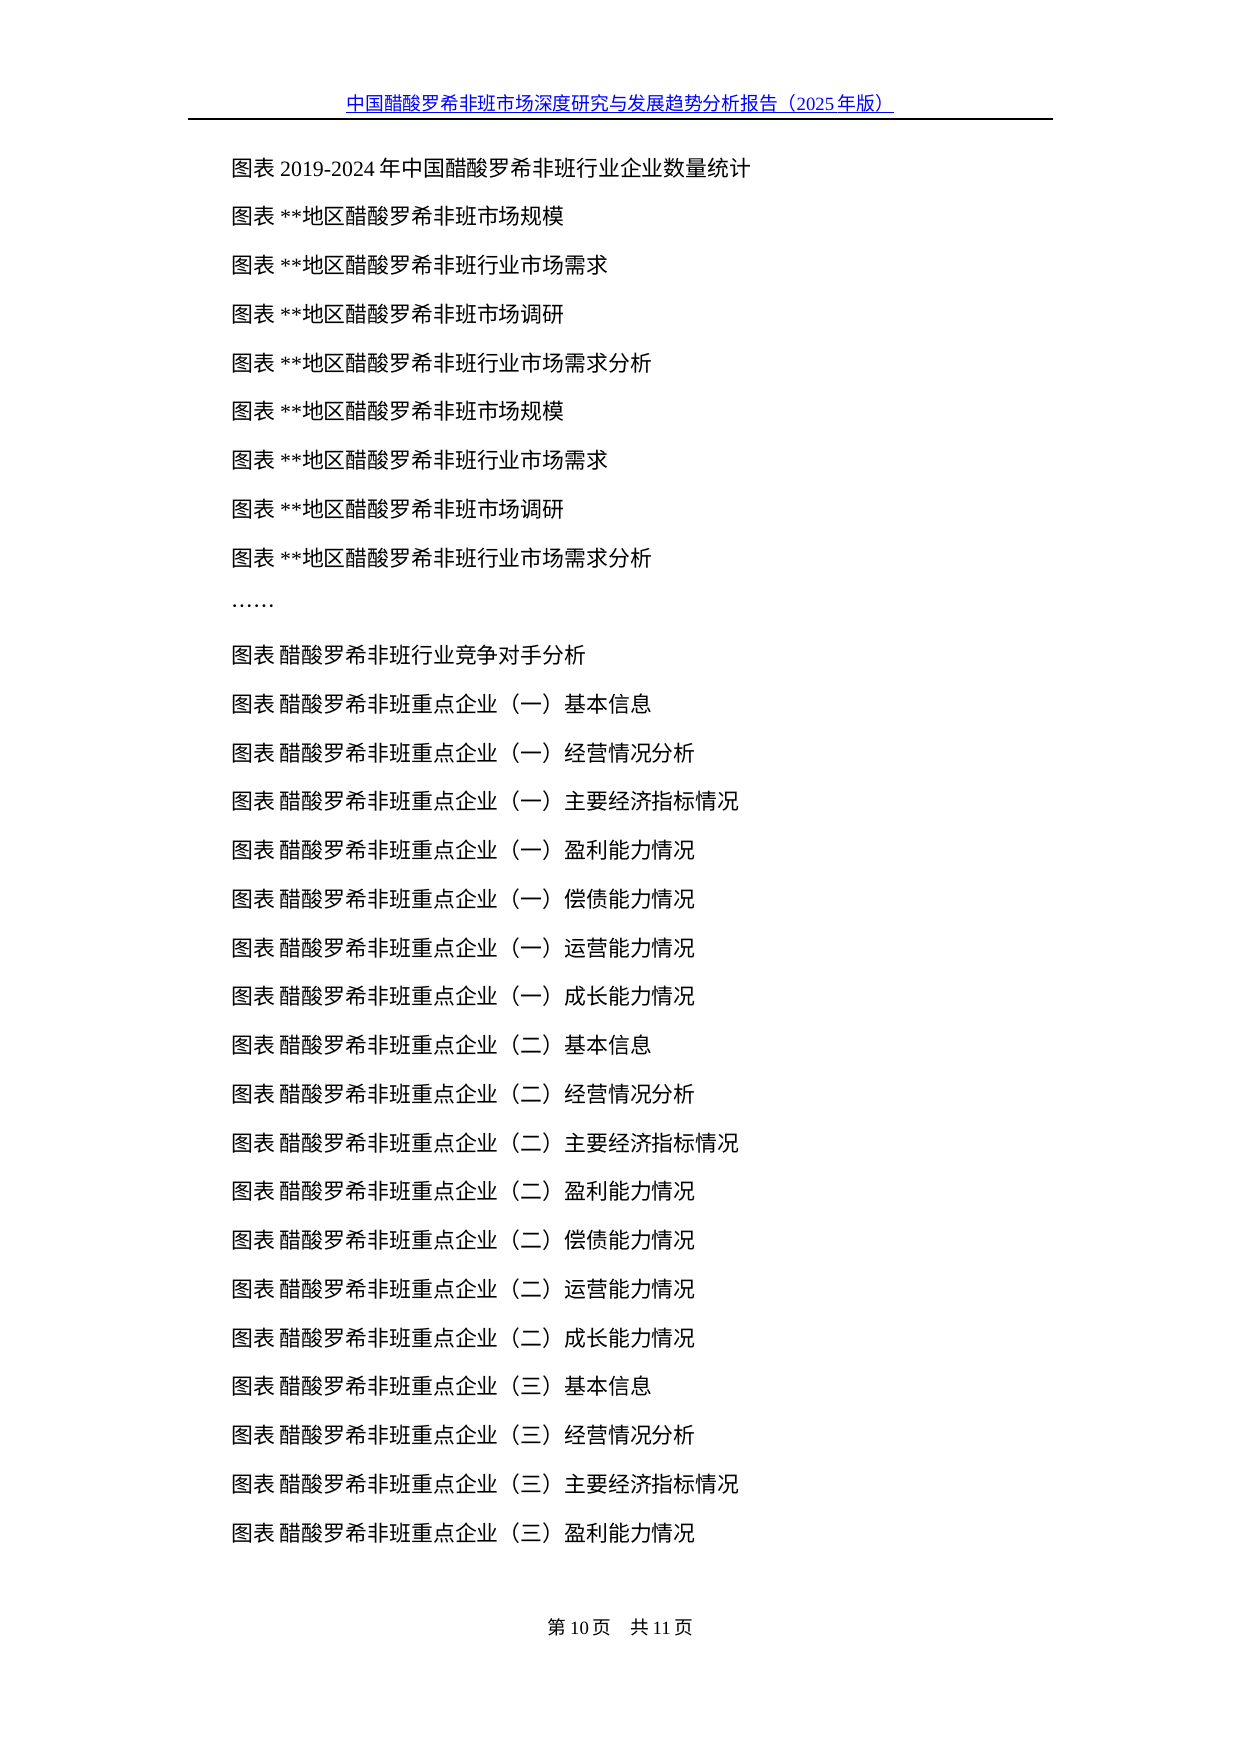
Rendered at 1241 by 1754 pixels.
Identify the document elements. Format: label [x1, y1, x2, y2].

text [187, 150, 1053, 1548]
